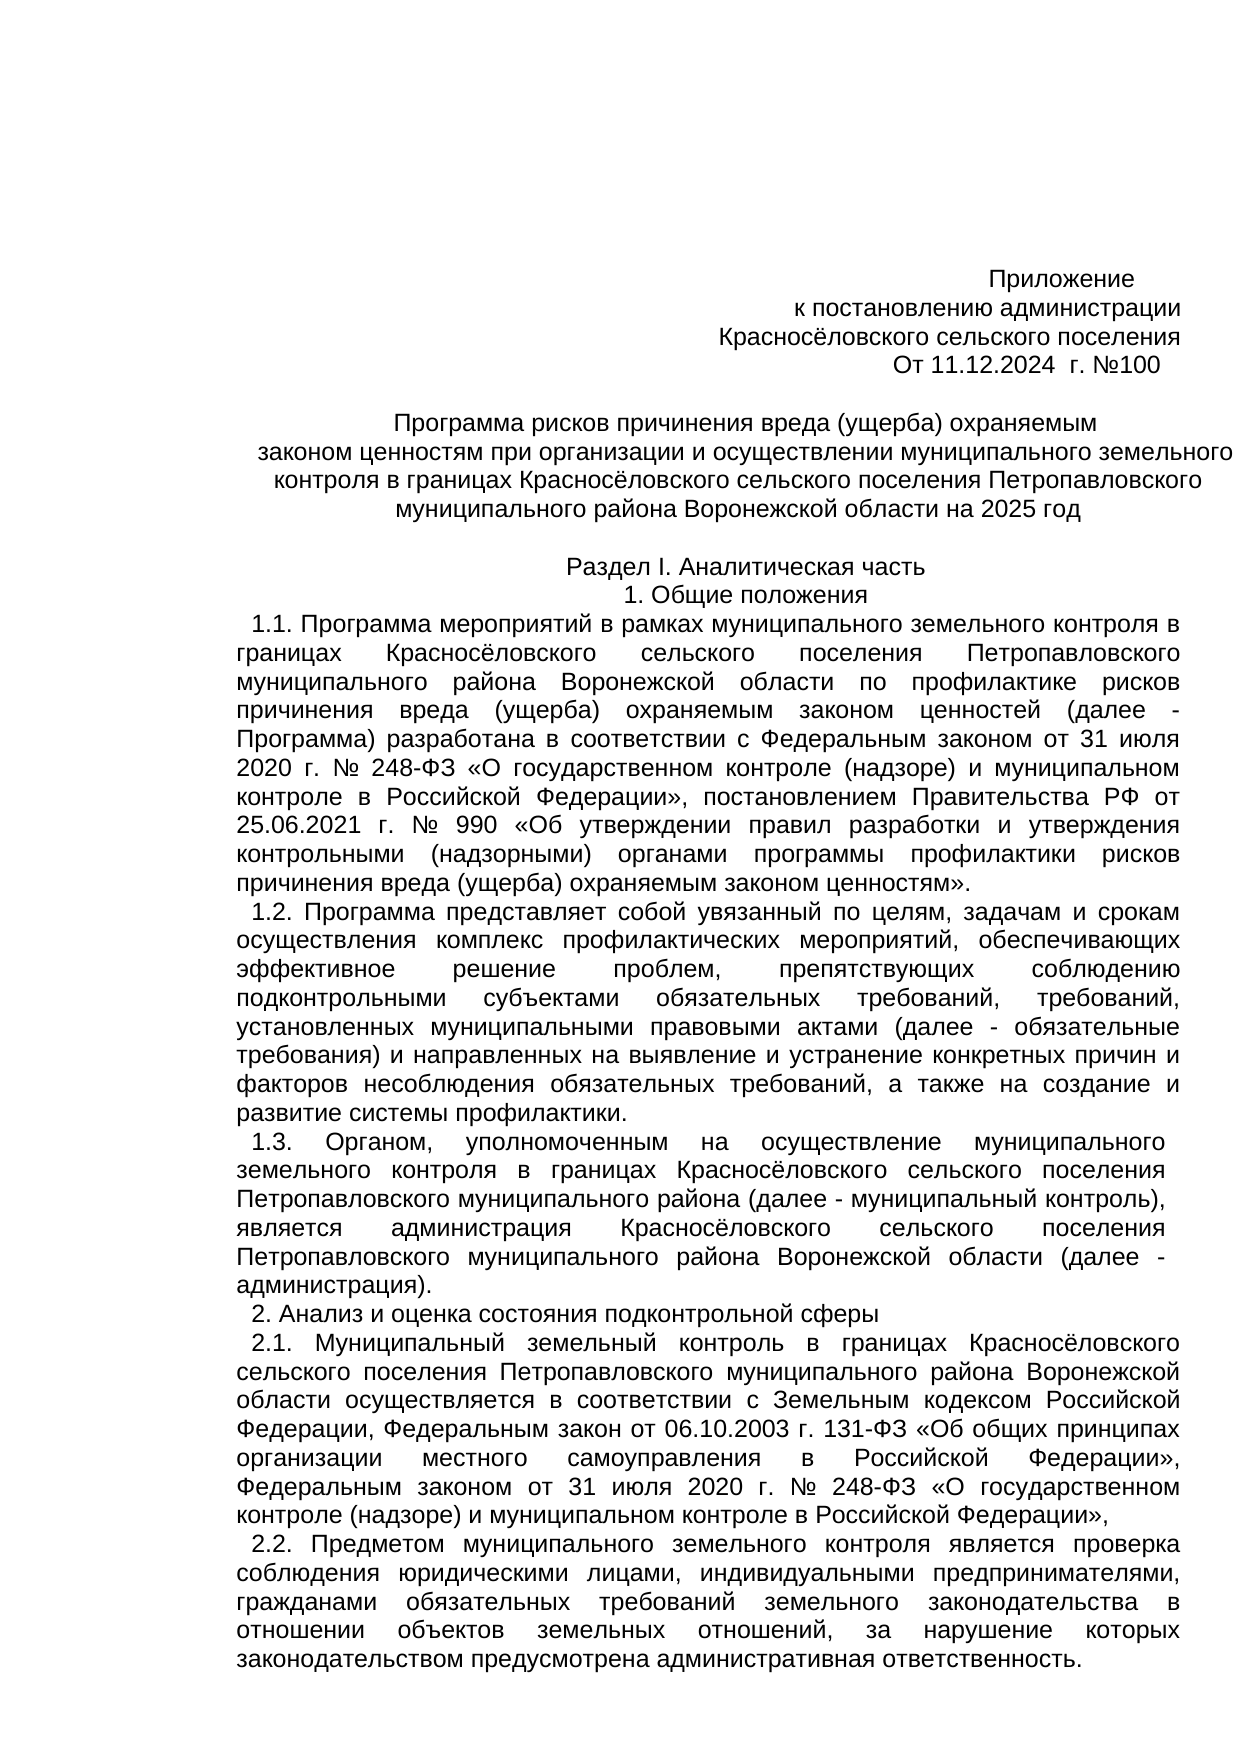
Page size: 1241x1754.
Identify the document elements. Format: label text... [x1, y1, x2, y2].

text Раздел I. Аналитическая часть [177, 552, 1181, 581]
text Приложение [177, 264, 1181, 293]
text Красносёловского сельского поселения [236, 322, 1181, 351]
text 1.2. Программа представляет собой увязанный по целям, задачам и срокам осуществления комплекс профилактических мероприятий, обеспечивающих эффективное решение проблем, препятствующих соблюдению подконтрольными субъектами обязательных требований, требований, установленных муниципальными правовыми актами (далее - обязательные требования) и направленных на выявление и устранение конкретных причин и факторов несоблюдения обязательных требований, а также на создание и развитие системы профилактики. [236, 897, 1181, 1127]
text к постановлению администрации [236, 293, 1181, 322]
text От 11.12.2024 г. №100 [177, 351, 1181, 379]
text 2. Анализ и оценка состояния подконтрольной сферы [177, 1299, 1181, 1328]
text 1.3. Органом, уполномоченным на осуществление муниципального земельного контроля в границах Красносёловского сельского поселения Петропавловского муниципального района (далее - муниципальный контроль), является администрация Красносёловского сельского поселения Петропавловского муниципального района Воронежской области (далее - администрация). [236, 1127, 1167, 1299]
text 2.1. Муниципальный земельный контроль в границах Красносёловского сельского поселения Петропавловского муниципального района Воронежской области осуществляется в соответствии с Земельным кодексом Российской Федерации, Федеральным закон от 06.10.2003 г. 131-ФЗ «Об общих принципах организации местного самоуправления в Российской Федерации», Федеральным законом от 31 июля 2020 г. № 248-ФЗ «О государственном контроле (надзоре) и муниципальном контроле в Российской Федерации», [236, 1328, 1181, 1529]
text Программа рисков причинения вреда (ущерба) охраняемым [177, 408, 1181, 437]
text 1. Общие положения [177, 581, 1181, 609]
text 2.2. Предметом муниципального земельного контроля является проверка соблюдения юридическими лицами, индивидуальными предпринимателями, гражданами обязательных требований земельного законодательства в отношении объектов земельных отношений, за нарушение которых законодательством предусмотрена административная ответственность. [236, 1529, 1181, 1673]
text законом ценностям при организации и осуществлении муниципального земельного контроля в границах Красносёловского сельского поселения Петропавловского муниципального района Воронежской области на 2025 год [177, 437, 1181, 523]
text 1.1. Программа мероприятий в рамках муниципального земельного контроля в границах Красносёловского сельского поселения Петропавловского муниципального района Воронежской области по профилактике рисков причинения вреда (ущерба) охраняемым законом ценностей (далее - Программа) разработана в соответствии с Федеральным законом от 31 июля 2020 г. № 248-ФЗ «О государственном контроле (надзоре) и муниципальном контроле в Российской Федерации», постановлением Правительства РФ от 25.06.2021 г. № 990 «Об утверждении правил разработки и утверждения контрольными (надзорными) органами программы профилактики рисков причинения вреда (ущерба) охраняемым законом ценностям». [236, 609, 1181, 897]
